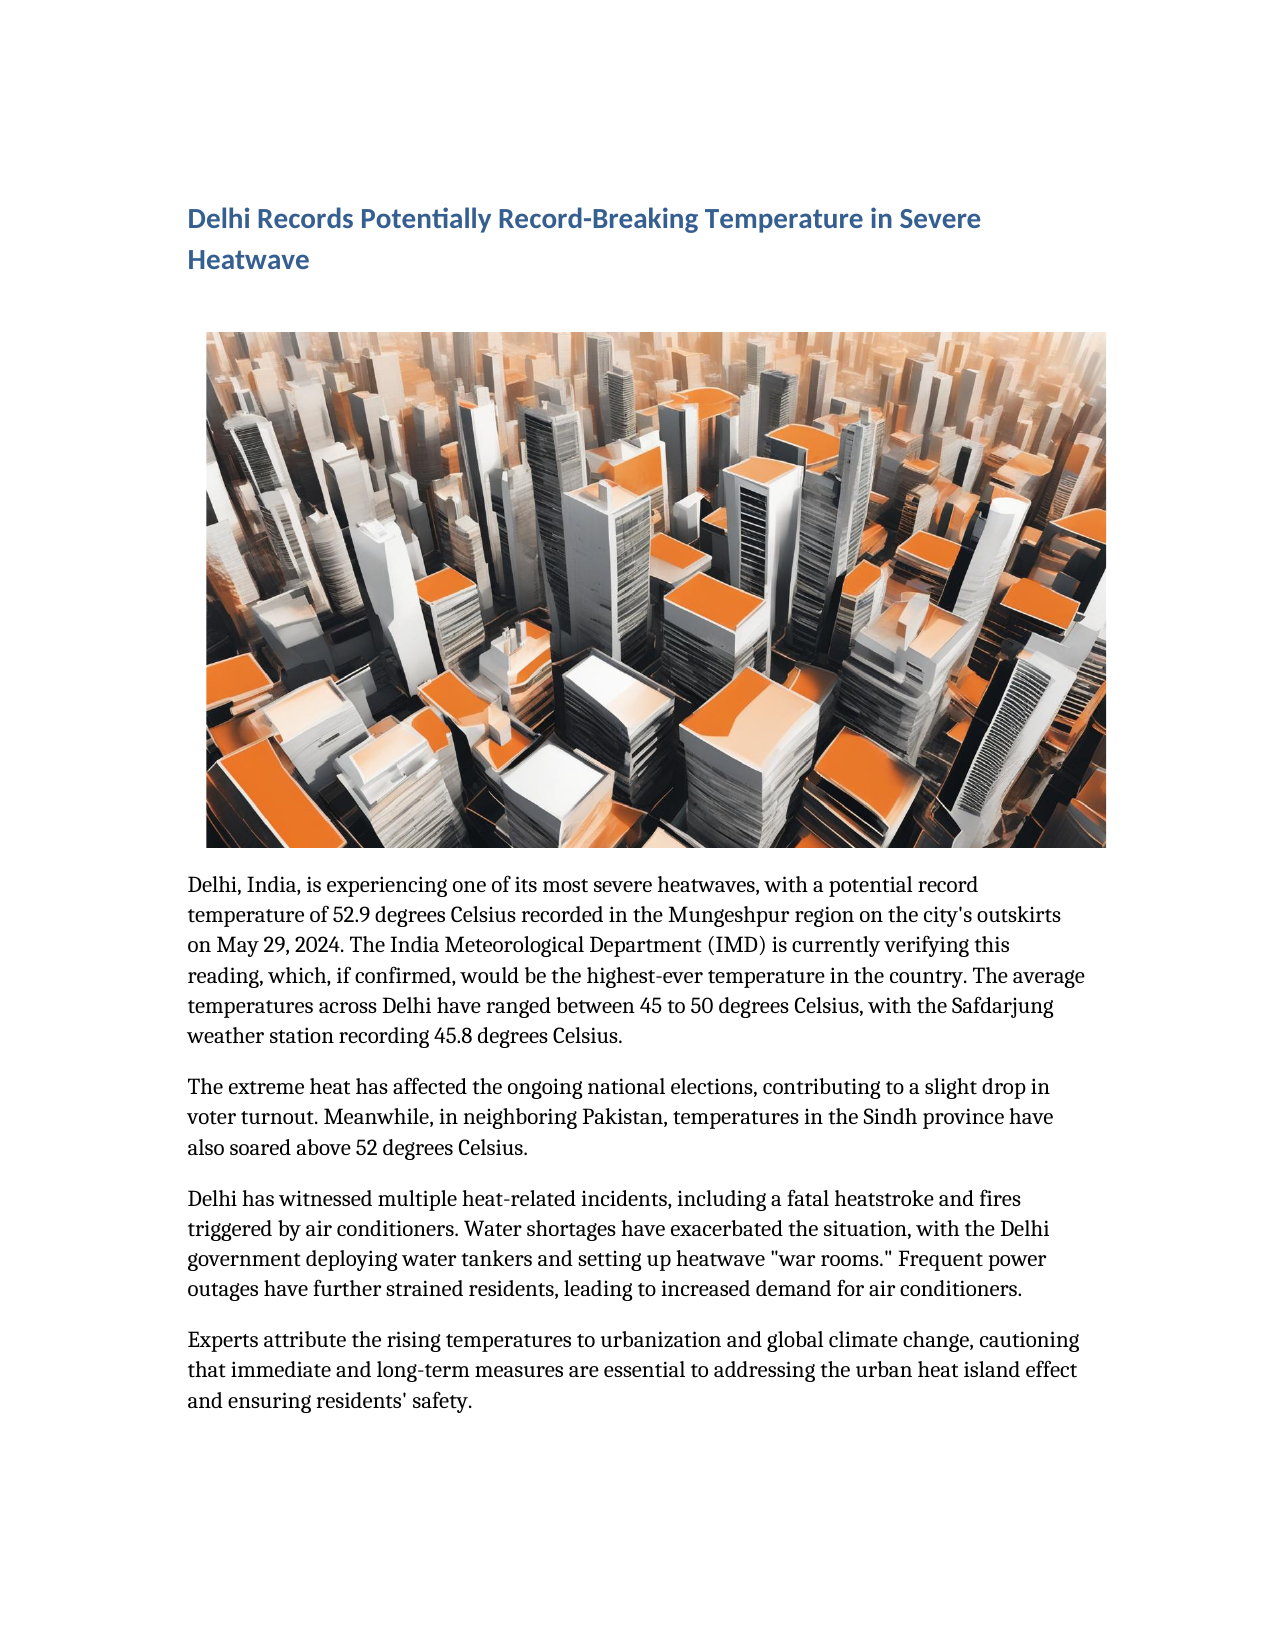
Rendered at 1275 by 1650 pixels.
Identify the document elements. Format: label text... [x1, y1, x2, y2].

subtitle Delhi Records Potentially Record-Breaking Temperature in Severe Heatwave [187, 200, 1087, 277]
picture [206, 332, 1107, 848]
text The extreme heat has affected the ongoing national elections, contributing to a slight drop in voter turnout. Meanwhile, in neighboring Pakistan, temperatures in the Sindh province have also soared above 52 degrees Celsius. [187, 1074, 1087, 1161]
text Delhi, India, is experiencing one of its most severe heatwaves, with a potential record temperature of 52.9 degrees Celsius recorded in the Mungeshpur region on the city's outskirts on May 29, 2024. The India Meteorological Department (IMD) is currently verifying this reading, which, if confirmed, would be the highest-ever temperature in the country. The average temperatures across Delhi have ranged between 45 to 50 degrees Celsius, with the Safdarjung weather station recording 45.8 degrees Celsius. [187, 872, 1087, 1049]
text Experts attribute the rising temperatures to urbanization and global climate change, cautioning that immediate and long-term measures are essential to addressing the urban heat island effect and ensuring residents' safety. [187, 1327, 1087, 1414]
text Delhi has witnessed multiple heat-related incidents, including a fatal heatstroke and fires triggered by air conditioners. Water shortages have exacerbated the situation, with the Delhi government deploying water tankers and setting up heatwave "war rooms." Frequent power outages have further strained residents, leading to increased demand for air conditioners. [187, 1185, 1087, 1302]
